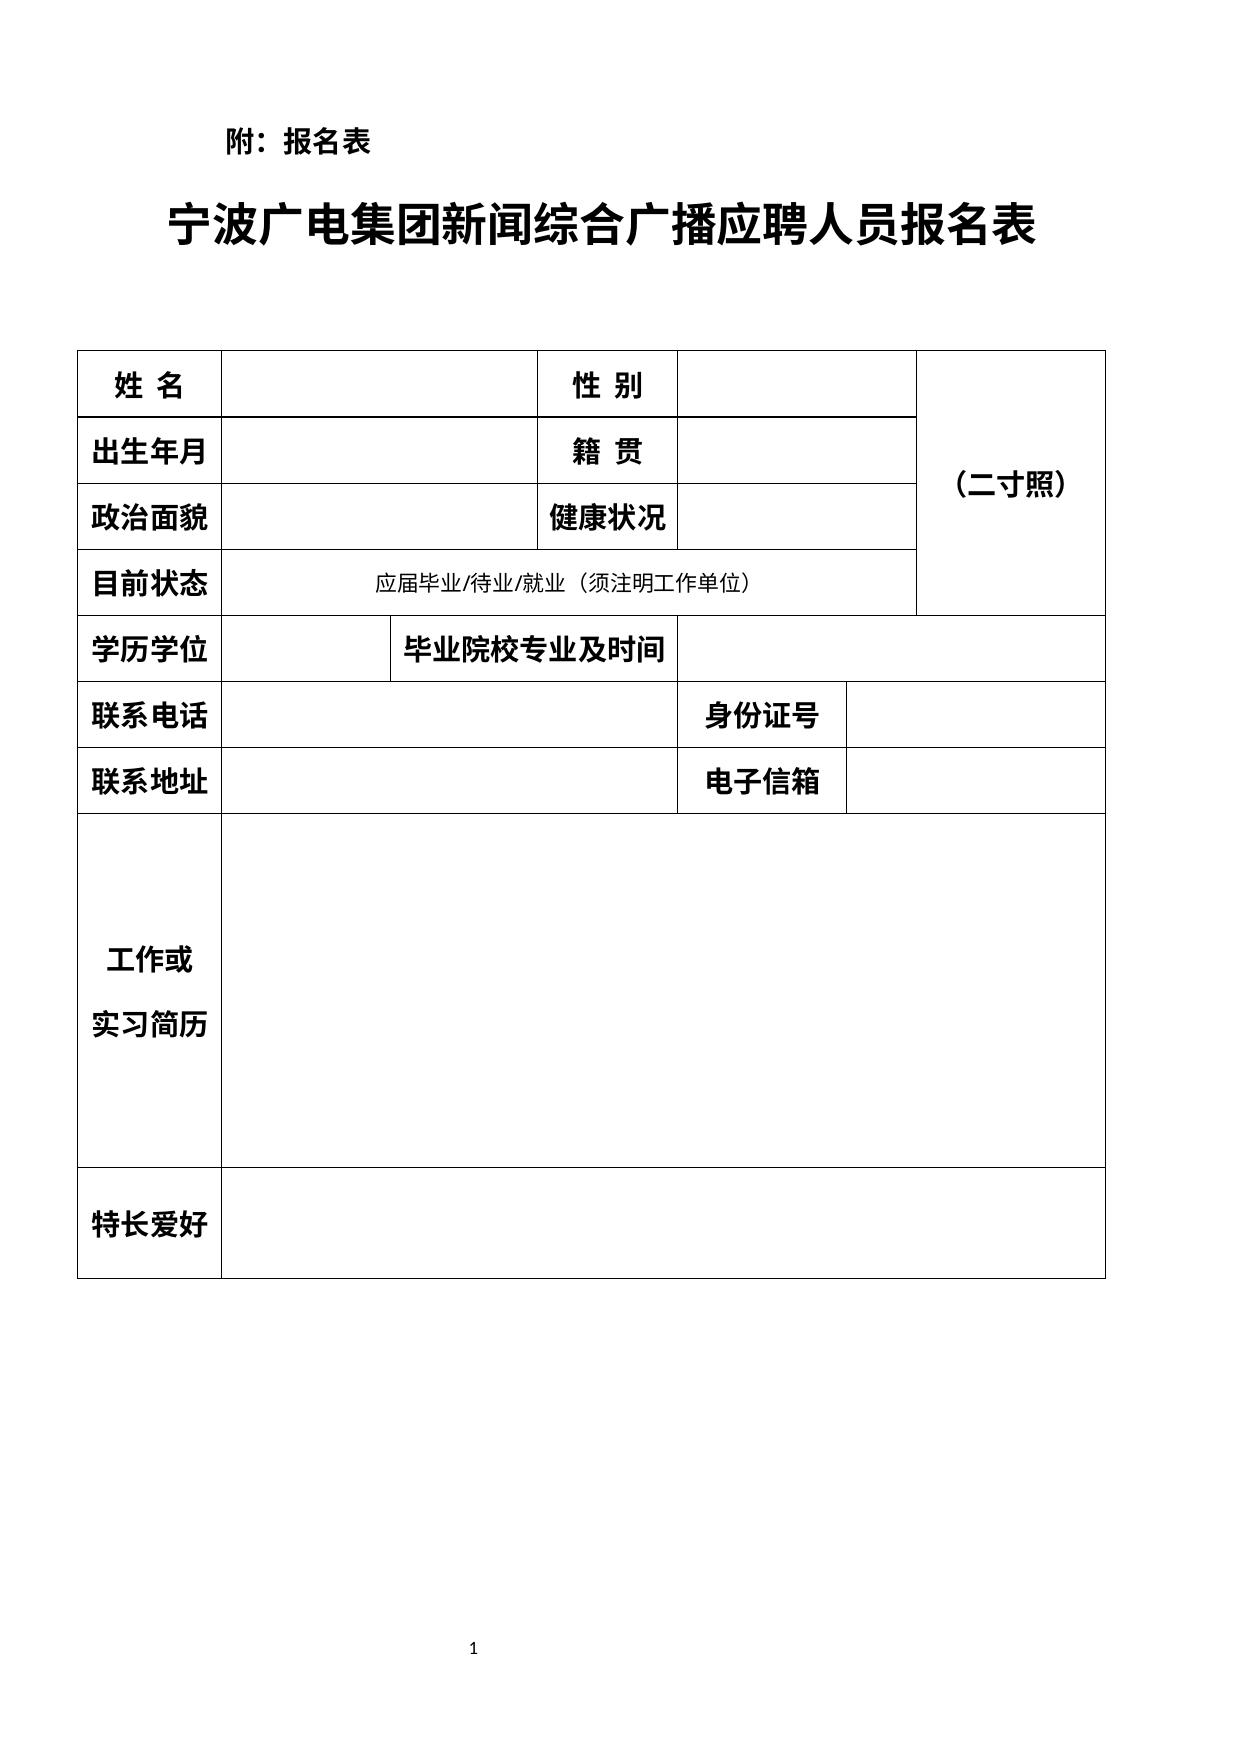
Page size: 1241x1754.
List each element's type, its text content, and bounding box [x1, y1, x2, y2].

table_cell [222, 484, 537, 548]
table_cell 籍 贯 [538, 418, 677, 482]
table_cell 身份证号 [678, 682, 846, 747]
table_cell [678, 616, 1105, 681]
table_header （二寸照） [917, 351, 1105, 614]
table_cell 工作或 实习简历 [78, 814, 221, 1167]
table_cell [678, 418, 916, 482]
table_cell [222, 1168, 1105, 1278]
table_cell 政治面貌 [78, 484, 221, 548]
table_cell [847, 748, 1105, 813]
table_cell 健康状况 [538, 484, 677, 548]
table_cell [222, 616, 390, 681]
table_cell 联系电话 [78, 682, 221, 747]
table_cell [847, 682, 1105, 747]
table_header 性 别 [538, 351, 677, 416]
table_cell [222, 682, 677, 747]
table_cell [222, 418, 537, 482]
table_header [222, 351, 537, 416]
text 附：报名表 [167, 108, 1053, 173]
table_header 姓 名 [78, 351, 221, 416]
table_cell 特长爱好 [78, 1168, 221, 1278]
table_cell 联系地址 [78, 748, 221, 813]
table_cell 应届毕业/待业/就业（须注明工作单位） [222, 550, 916, 614]
subtitle 宁波广电集团新闻综合广播应聘人员报名表 [167, 173, 1053, 270]
table_cell 目前状态 [78, 550, 221, 614]
table_cell 电子信箱 [678, 748, 846, 813]
table_cell 出生年月 [78, 418, 221, 482]
table_cell [222, 748, 677, 813]
table_cell [222, 814, 1105, 1167]
table_cell 毕业院校专业及时间 [391, 616, 677, 681]
table_header [678, 351, 916, 416]
table_cell [678, 484, 916, 548]
table_cell 学历学位 [78, 616, 221, 681]
